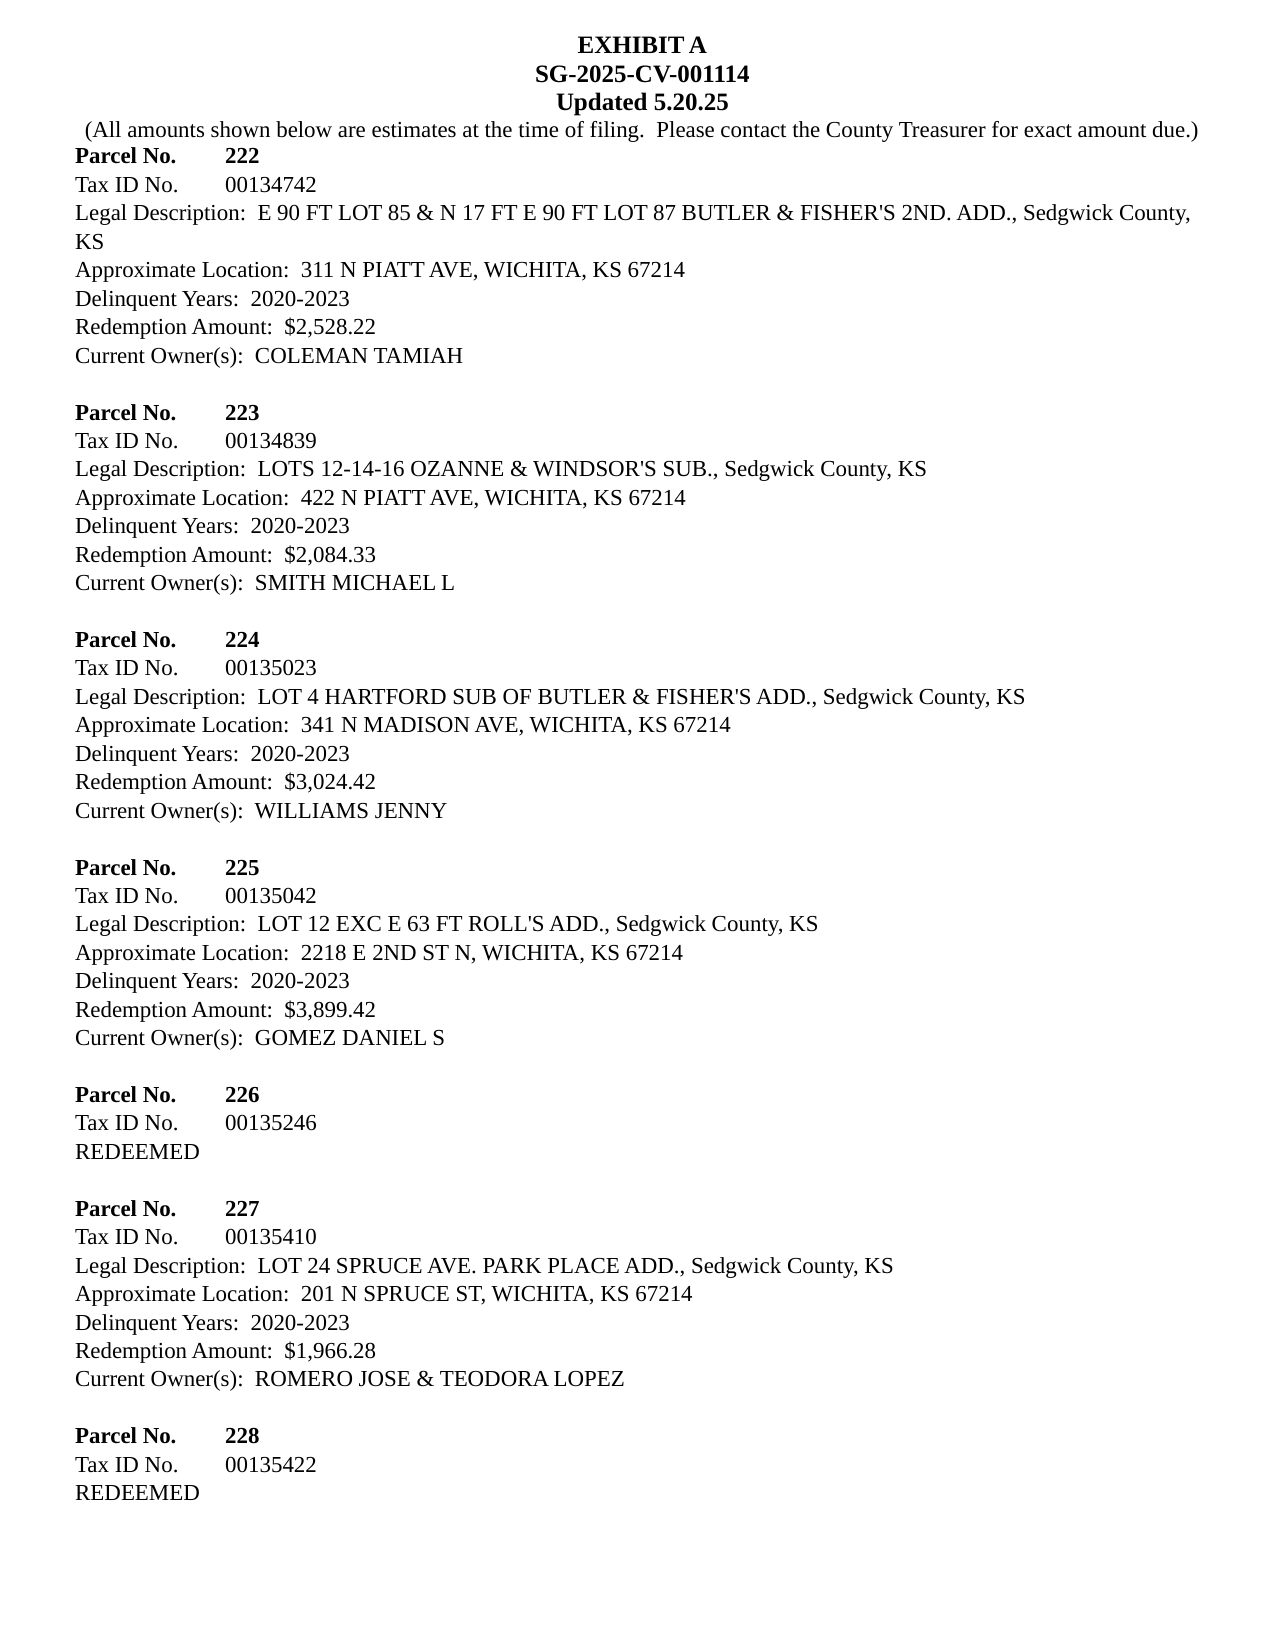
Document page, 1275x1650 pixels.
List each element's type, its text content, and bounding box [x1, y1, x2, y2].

text Redemption Amount: $3,899.42 [75, 996, 1209, 1022]
text Approximate Location: 201 N SPRUCE ST, WICHITA, KS 67214 [75, 1280, 1209, 1306]
text Redemption Amount: $2,528.22 [75, 313, 1209, 339]
text Tax ID No. 00135042 [75, 882, 1209, 908]
text Legal Description: LOT 24 SPRUCE AVE. PARK PLACE ADD., Sedgwick County, KS [75, 1252, 1209, 1278]
text REDEEMED [75, 1479, 1209, 1506]
text Redemption Amount: $2,084.33 [75, 541, 1209, 567]
text Redemption Amount: $1,966.28 [75, 1337, 1209, 1363]
text Tax ID No. 00134839 [75, 427, 1209, 453]
text Parcel No. 227 [75, 1195, 1209, 1221]
text Legal Description: LOT 12 EXC E 63 FT ROLL'S ADD., Sedgwick County, KS [75, 910, 1209, 937]
text Legal Description: E 90 FT LOT 85 & N 17 FT E 90 FT LOT 87 BUTLER & FISHER'S 2ND. ADD., Sedgwick County, KS [75, 199, 1209, 254]
text Current Owner(s): ROMERO JOSE & TEODORA LOPEZ [75, 1365, 1209, 1392]
text Legal Description: LOTS 12-14-16 OZANNE & WINDSOR'S SUB., Sedgwick County, KS [75, 455, 1209, 482]
text Current Owner(s): GOMEZ DANIEL S [75, 1024, 1209, 1051]
text Parcel No. 226 [75, 1081, 1209, 1107]
text Tax ID No. 00134742 [75, 171, 1209, 197]
text REDEEMED [75, 1138, 1209, 1164]
text Delinquent Years: 2020-2023 [75, 967, 1209, 994]
text Approximate Location: 311 N PIATT AVE, WICHITA, KS 67214 [75, 256, 1209, 283]
text Current Owner(s): COLEMAN TAMIAH [75, 342, 1209, 368]
text Parcel No. 224 [75, 626, 1209, 652]
text Approximate Location: 422 N PIATT AVE, WICHITA, KS 67214 [75, 484, 1209, 510]
text Redemption Amount: $3,024.42 [75, 768, 1209, 794]
text Approximate Location: 2218 E 2ND ST N, WICHITA, KS 67214 [75, 939, 1209, 965]
text Current Owner(s): SMITH MICHAEL L [75, 569, 1209, 596]
text Parcel No. 228 [75, 1422, 1209, 1449]
text Parcel No. 225 [75, 853, 1209, 880]
text Delinquent Years: 2020-2023 [75, 512, 1209, 539]
text Approximate Location: 341 N MADISON AVE, WICHITA, KS 67214 [75, 711, 1209, 738]
text Delinquent Years: 2020-2023 [75, 740, 1209, 766]
text Parcel No. 223 [75, 398, 1209, 425]
text Parcel No. 222 [75, 143, 1209, 169]
text Tax ID No. 00135023 [75, 654, 1209, 681]
text Tax ID No. 00135410 [75, 1223, 1209, 1249]
text Delinquent Years: 2020-2023 [75, 1308, 1209, 1335]
text Current Owner(s): WILLIAMS JENNY [75, 797, 1209, 823]
text Legal Description: LOT 4 HARTFORD SUB OF BUTLER & FISHER'S ADD., Sedgwick County, KS [75, 683, 1209, 709]
text Tax ID No. 00135246 [75, 1109, 1209, 1136]
text Delinquent Years: 2020-2023 [75, 285, 1209, 311]
text Tax ID No. 00135422 [75, 1451, 1209, 1477]
